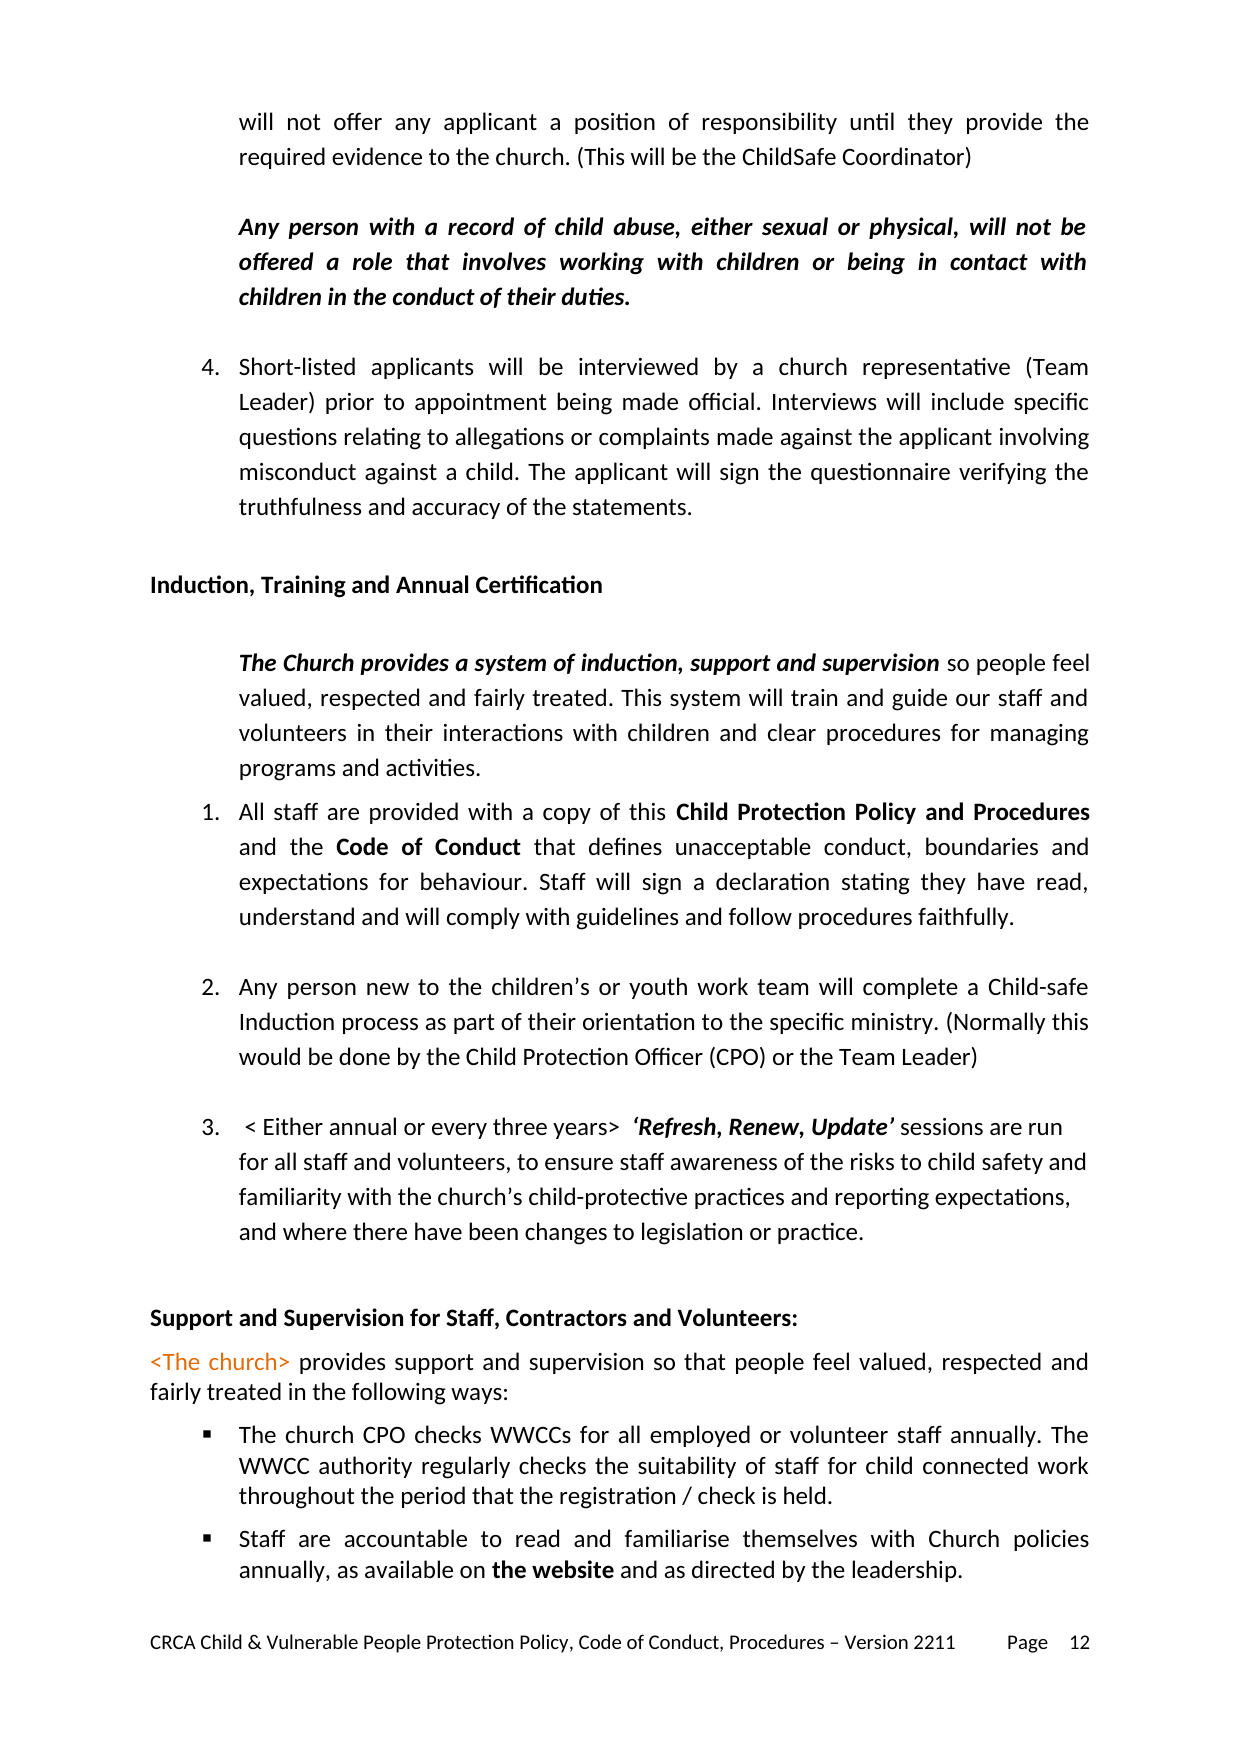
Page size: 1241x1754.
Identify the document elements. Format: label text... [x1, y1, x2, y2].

list Any person new to the children’s or youth work team will complete a Child-safe Induction process as part of their orientation to the specific ministry. (Normally this would be done by the Child Protection Officer (CPO) or the Team Leader) [201, 971, 1090, 1071]
list All staff are provided with a copy of this Child Protection Policy and Procedures and the Code of Conduct that defines unacceptable conduct, boundaries and expectations for behaviour. Staff will sign a declaration stating they have read, understand and will comply with guidelines and follow procedures faithfully. [201, 796, 1090, 931]
list < Either annual or every three years> ‘Refresh, Renew, Update’ sessions are run for all staff and volunteers, to ensure staff awareness of the risks to child safety and familiarity with the church’s child-protective practices and reporting expectations, and where there have been changes to legislation or practice. [201, 1111, 1090, 1246]
list Any person with a record of child abuse, either sexual or physical, will not be offered a role that involves working with children or being in contact with children in the conduct of their duties. [239, 211, 1090, 312]
text Support and Supervision for Staff, Contractors and Volunteers: [150, 1302, 1090, 1333]
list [201, 106, 1090, 172]
text Induction, Training and Annual Certification [150, 570, 1090, 600]
list Short-listed applicants will be interviewed by a church representative (Team Leader) prior to appointment being made official. Interviews will include specific questions relating to allegations or complaints made against the applicant involving misconduct against a child. The applicant will sign the questionnaire verifying the truthfulness and accuracy of the statements. [201, 351, 1090, 522]
list The church CPO checks WWCCs for all employed or volunteer staff annually. The WWCC authority regularly checks the suitability of staff for child connected work throughout the period that the registration / check is held. [201, 1419, 1090, 1511]
text The Church provides a system of induction, support and supervision so people feel valued, respected and fairly treated. This system will train and guide our staff and volunteers in their interactions with children and clear procedures for managing programs and activities. [239, 647, 1090, 783]
text <The church> provides support and supervision so that people feel valued, respected and fairly treated in the following ways: [150, 1346, 1090, 1407]
list Staff are accountable to read and familiarise themselves with Church policies annually, as available on the website and as directed by the leadership. [201, 1523, 1090, 1584]
